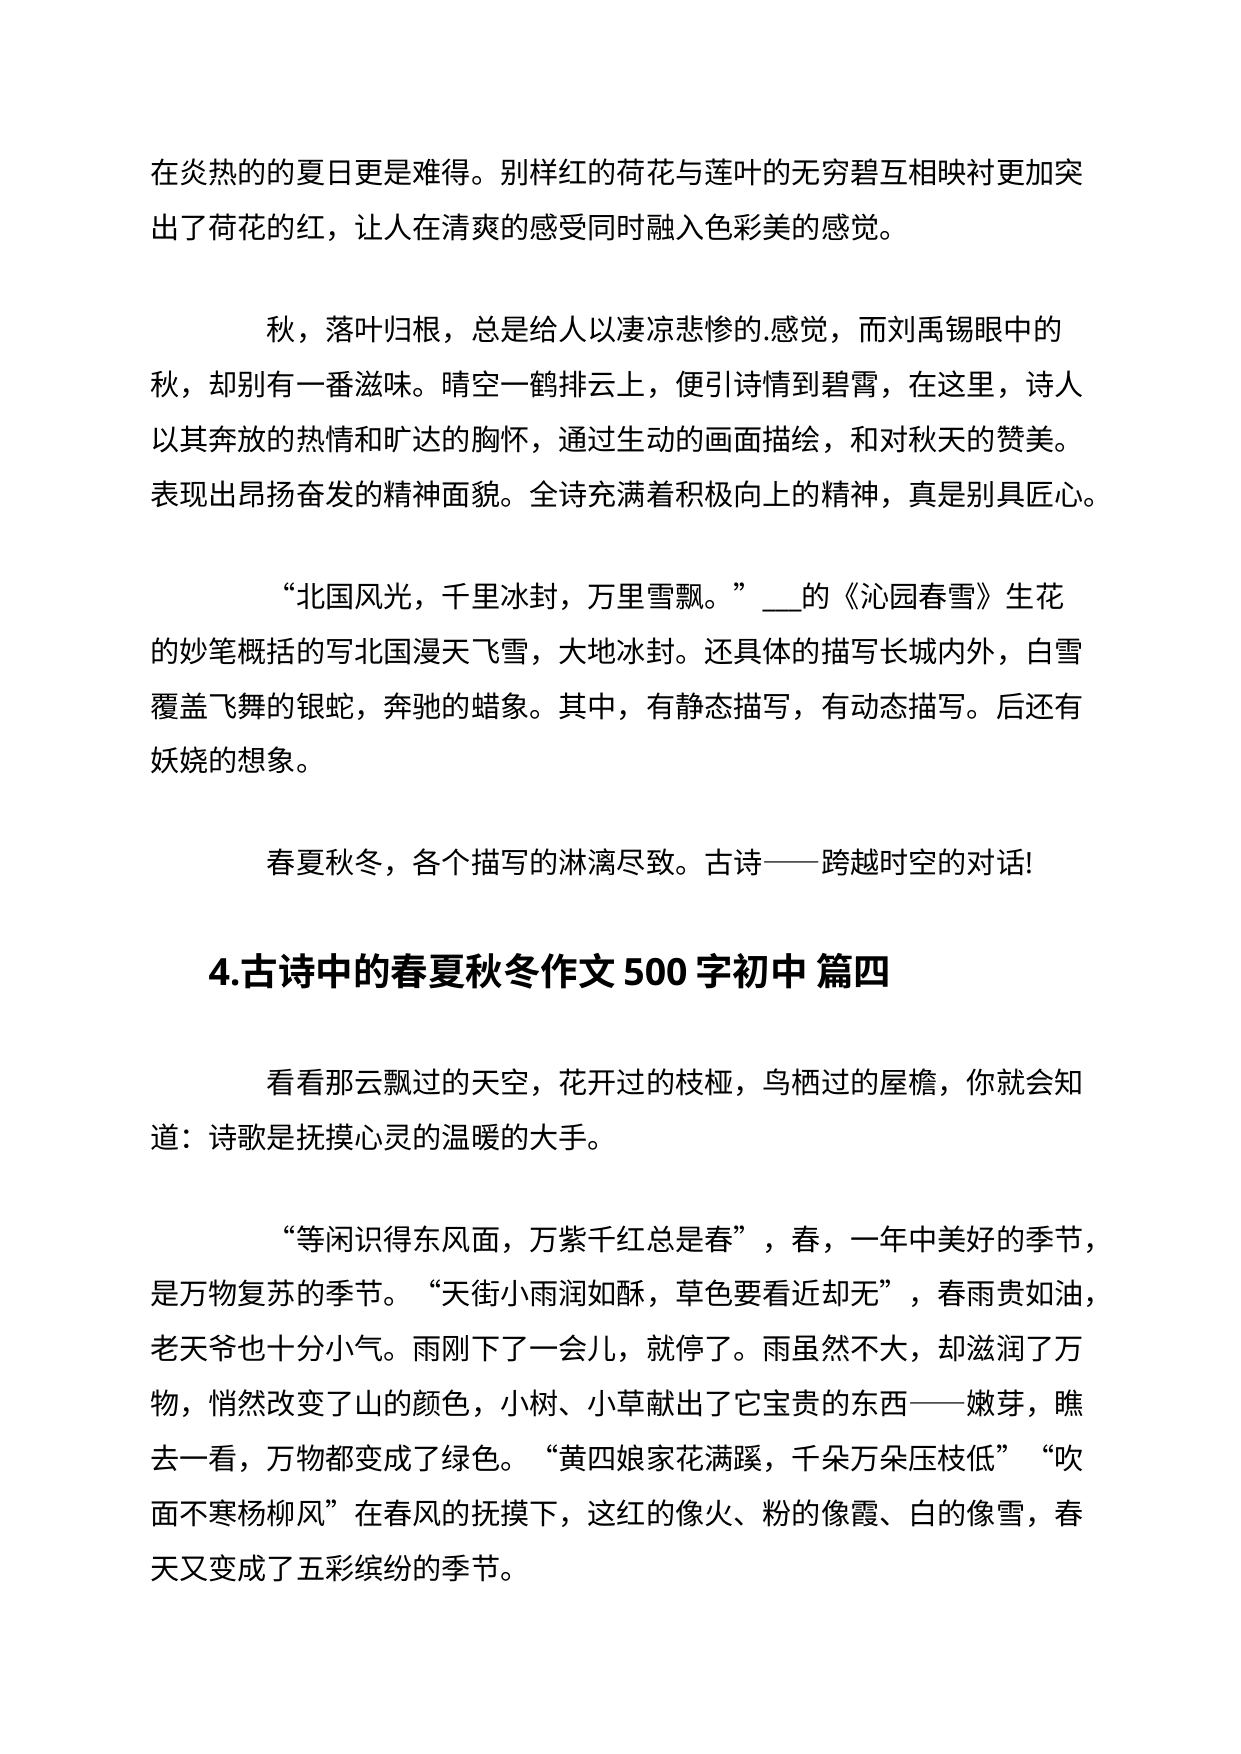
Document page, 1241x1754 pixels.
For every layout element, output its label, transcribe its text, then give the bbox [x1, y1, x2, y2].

text 4.古诗中的春夏秋冬作文500字初中 篇四 [150, 942, 1090, 996]
text 春夏秋冬，各个描写的淋漓尽致。古诗——跨越时空的对话! [150, 840, 1090, 882]
text 秋，落叶归根，总是给人以凄凉悲惨的.感觉，而刘禹锡眼中的秋，却别有一番滋味。晴空一鹤排云上，便引诗情到碧霄，在这里，诗人以其奔放的热情和旷达的胸怀，通过生动的画面描绘，和对秋天的赞美。表现出昂扬奋发的精神面貌。全诗充满着积极向上的精神，真是别具匠心。 [150, 307, 1090, 514]
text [150, 150, 1090, 247]
text 看看那云飘过的天空，花开过的枝桠，鸟栖过的屋檐，你就会知道：诗歌是抚摸心灵的温暖的大手。 [150, 1059, 1090, 1157]
text “等闲识得东风面，万紫千红总是春”，春，一年中美好的季节，是万物复苏的季节。“天街小雨润如酥，草色要看近却无”，春雨贵如油，老天爷也十分小气。雨刚下了一会儿，就停了。雨虽然不大，却滋润了万物，悄然改变了山的颜色，小树、小草献出了它宝贵的东西——嫩芽，瞧去一看，万物都变成了绿色。“黄四娘家花满蹊，千朵万朵压枝低”“吹面不寒杨柳风”在春风的抚摸下，这红的像火、粉的像霞、白的像雪，春天又变成了五彩缤纷的季节。 [150, 1216, 1090, 1588]
text “北国风光，千里冰封，万里雪飘。”___的《沁园春雪》生花的妙笔概括的写北国漫天飞雪，大地冰封。还具体的描写长城内外，白雪覆盖飞舞的银蛇，奔驰的蜡象。其中，有静态描写，有动态描写。后还有妖娆的想象。 [150, 573, 1090, 780]
